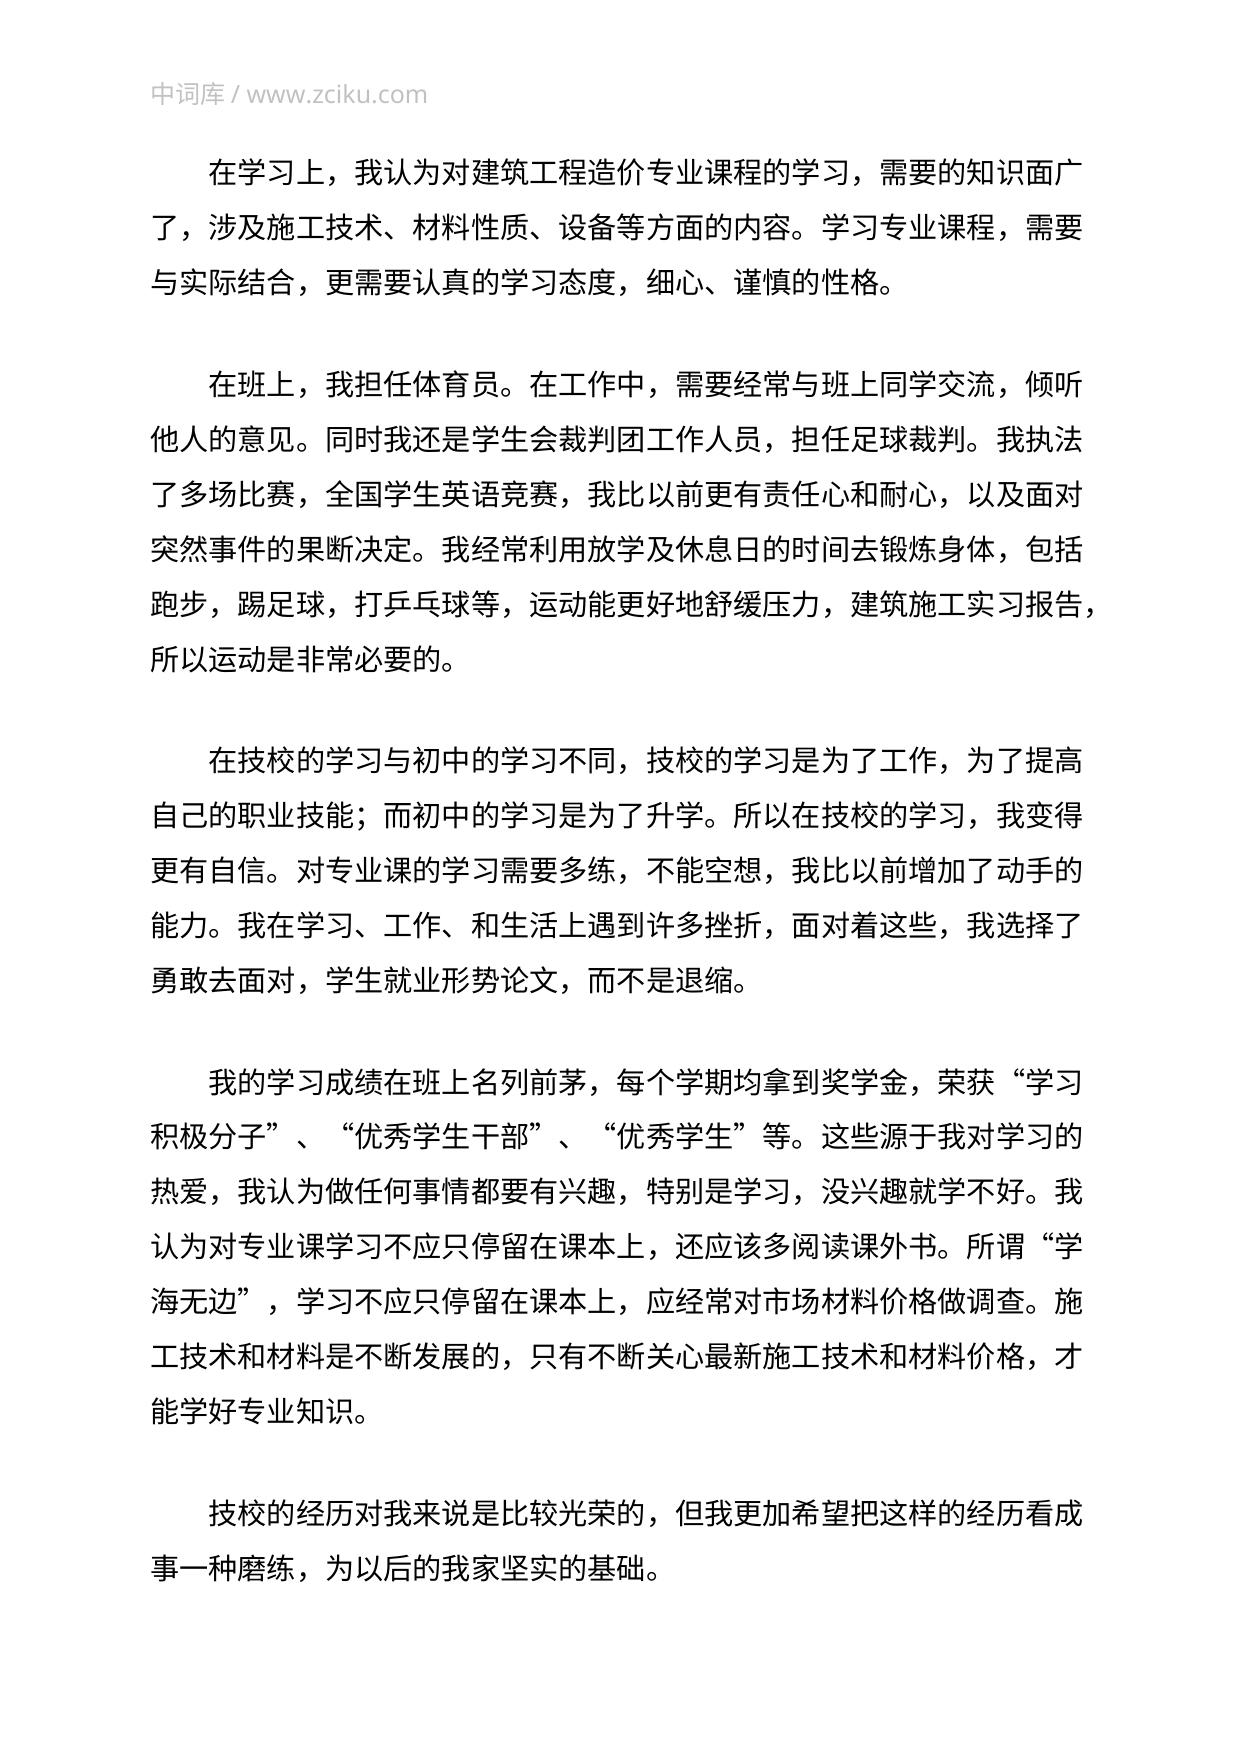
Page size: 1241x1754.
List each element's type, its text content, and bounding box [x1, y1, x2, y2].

text 我的学习成绩在班上名列前茅，每个学期均拿到奖学金，荣获“学习积极分子”、“优秀学生干部”、“优秀学生”等。这些源于我对学习的热爱，我认为做任何事情都要有兴趣，特别是学习，没兴趣就学不好。我认为对专业课学习不应只停留在课本上，还应该多阅读课外书。所谓“学海无边”，学习不应只停留在课本上，应经常对市场材料价格做调查。施工技术和材料是不断发展的，只有不断关心最新施工技术和材料价格，才能学好专业知识。 [150, 1059, 1090, 1431]
text 在班上，我担任体育员。在工作中，需要经常与班上同学交流，倾听他人的意见。同时我还是学生会裁判团工作人员，担任足球裁判。我执法了多场比赛，全国学生英语竞赛，我比以前更有责任心和耐心，以及面对突然事件的果断决定。我经常利用放学及休息日的时间去锻炼身体，包括跑步，踢足球，打乒乓球等，运动能更好地舒缓压力，建筑施工实习报告，所以运动是非常必要的。 [150, 362, 1090, 678]
text 在技校的学习与初中的学习不同，技校的学习是为了工作，为了提高自己的职业技能；而初中的学习是为了升学。所以在技校的学习，我变得更有自信。对专业课的学习需要多练，不能空想，我比以前增加了动手的能力。我在学习、工作、和生活上遇到许多挫折，面对着这些，我选择了勇敢去面对，学生就业形势论文，而不是退缩。 [150, 738, 1090, 1000]
text 在学习上，我认为对建筑工程造价专业课程的学习，需要的知识面广了，涉及施工技术、材料性质、设备等方面的内容。学习专业课程，需要与实际结合，更需要认真的学习态度，细心、谨慎的性格。 [150, 150, 1090, 302]
text 技校的经历对我来说是比较光荣的，但我更加希望把这样的经历看成事一种磨练，为以后的我家坚实的基础。 [150, 1490, 1090, 1587]
